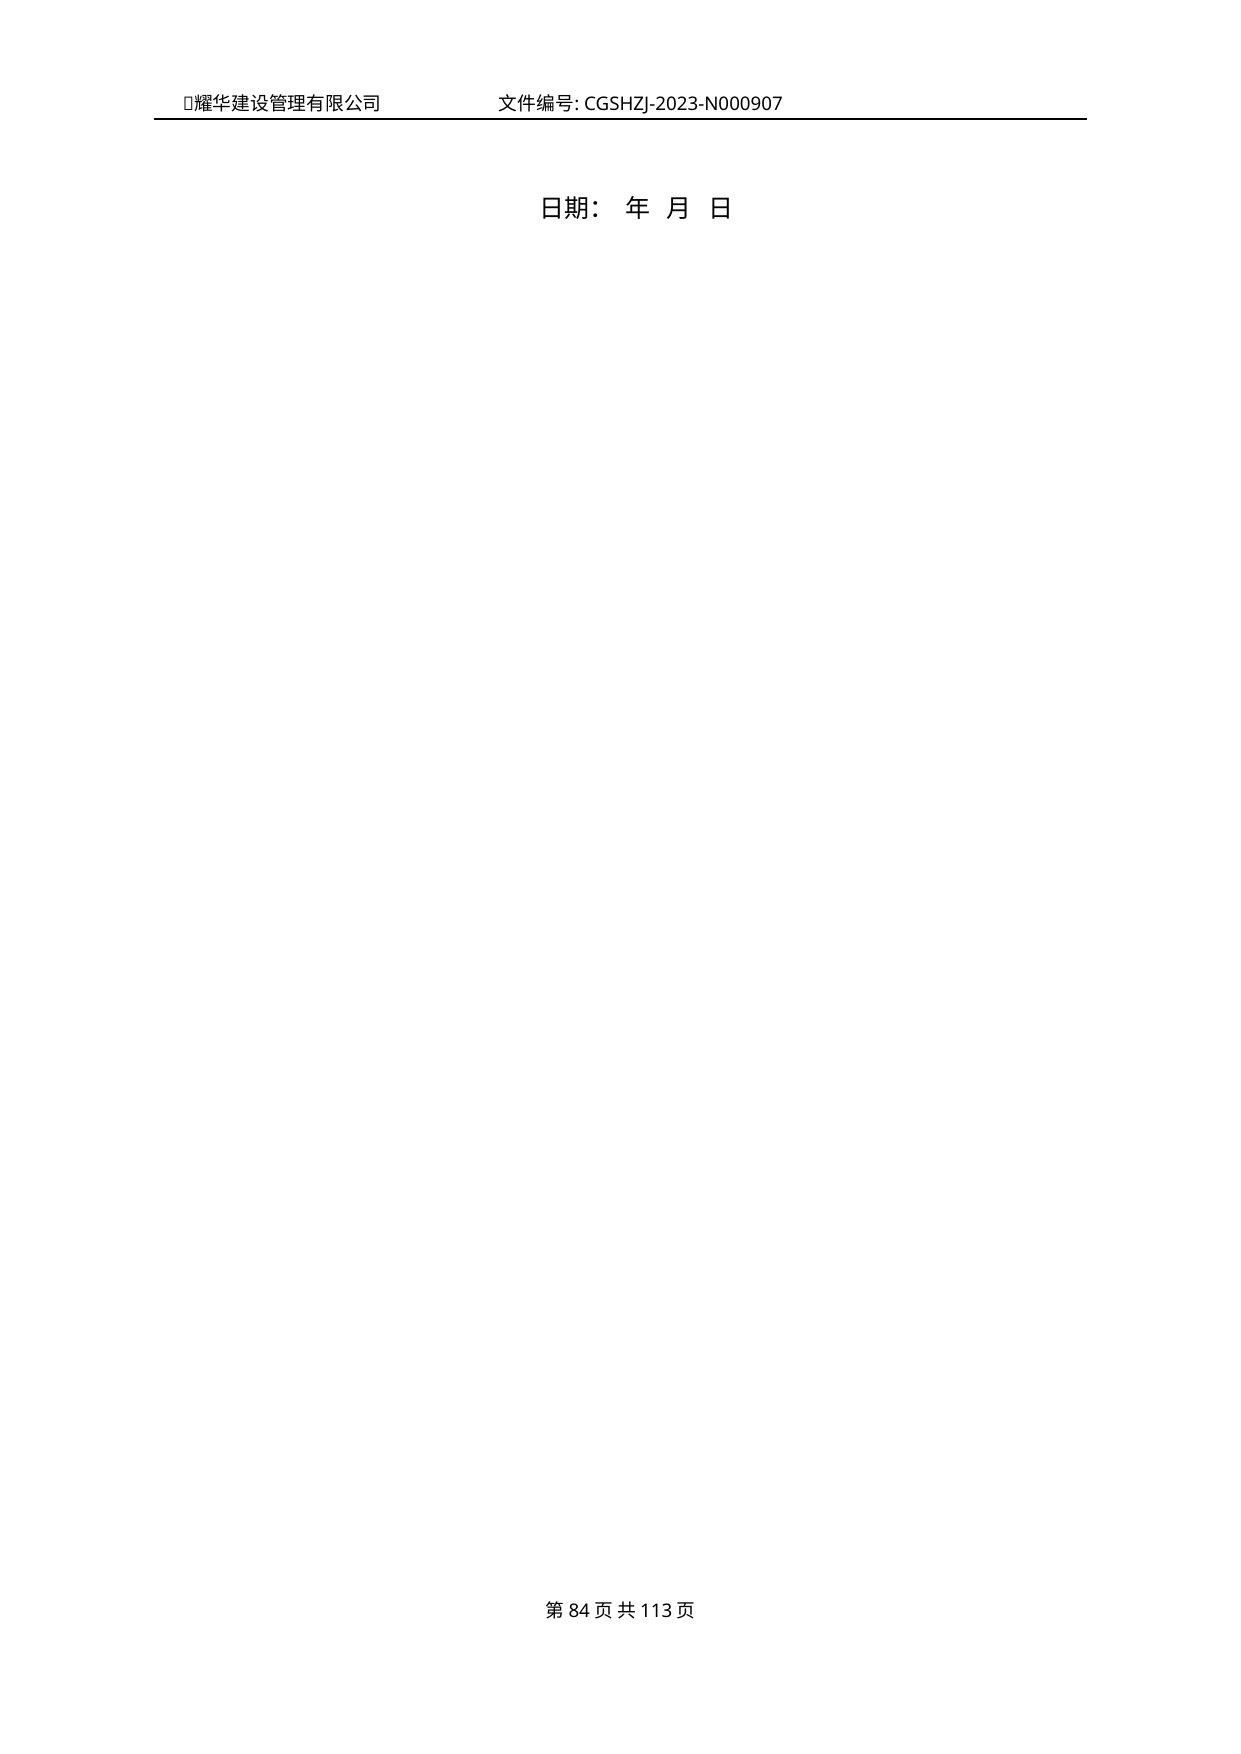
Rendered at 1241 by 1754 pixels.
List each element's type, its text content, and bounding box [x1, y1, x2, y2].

text 日期： 年 月 日 [153, 189, 1087, 225]
